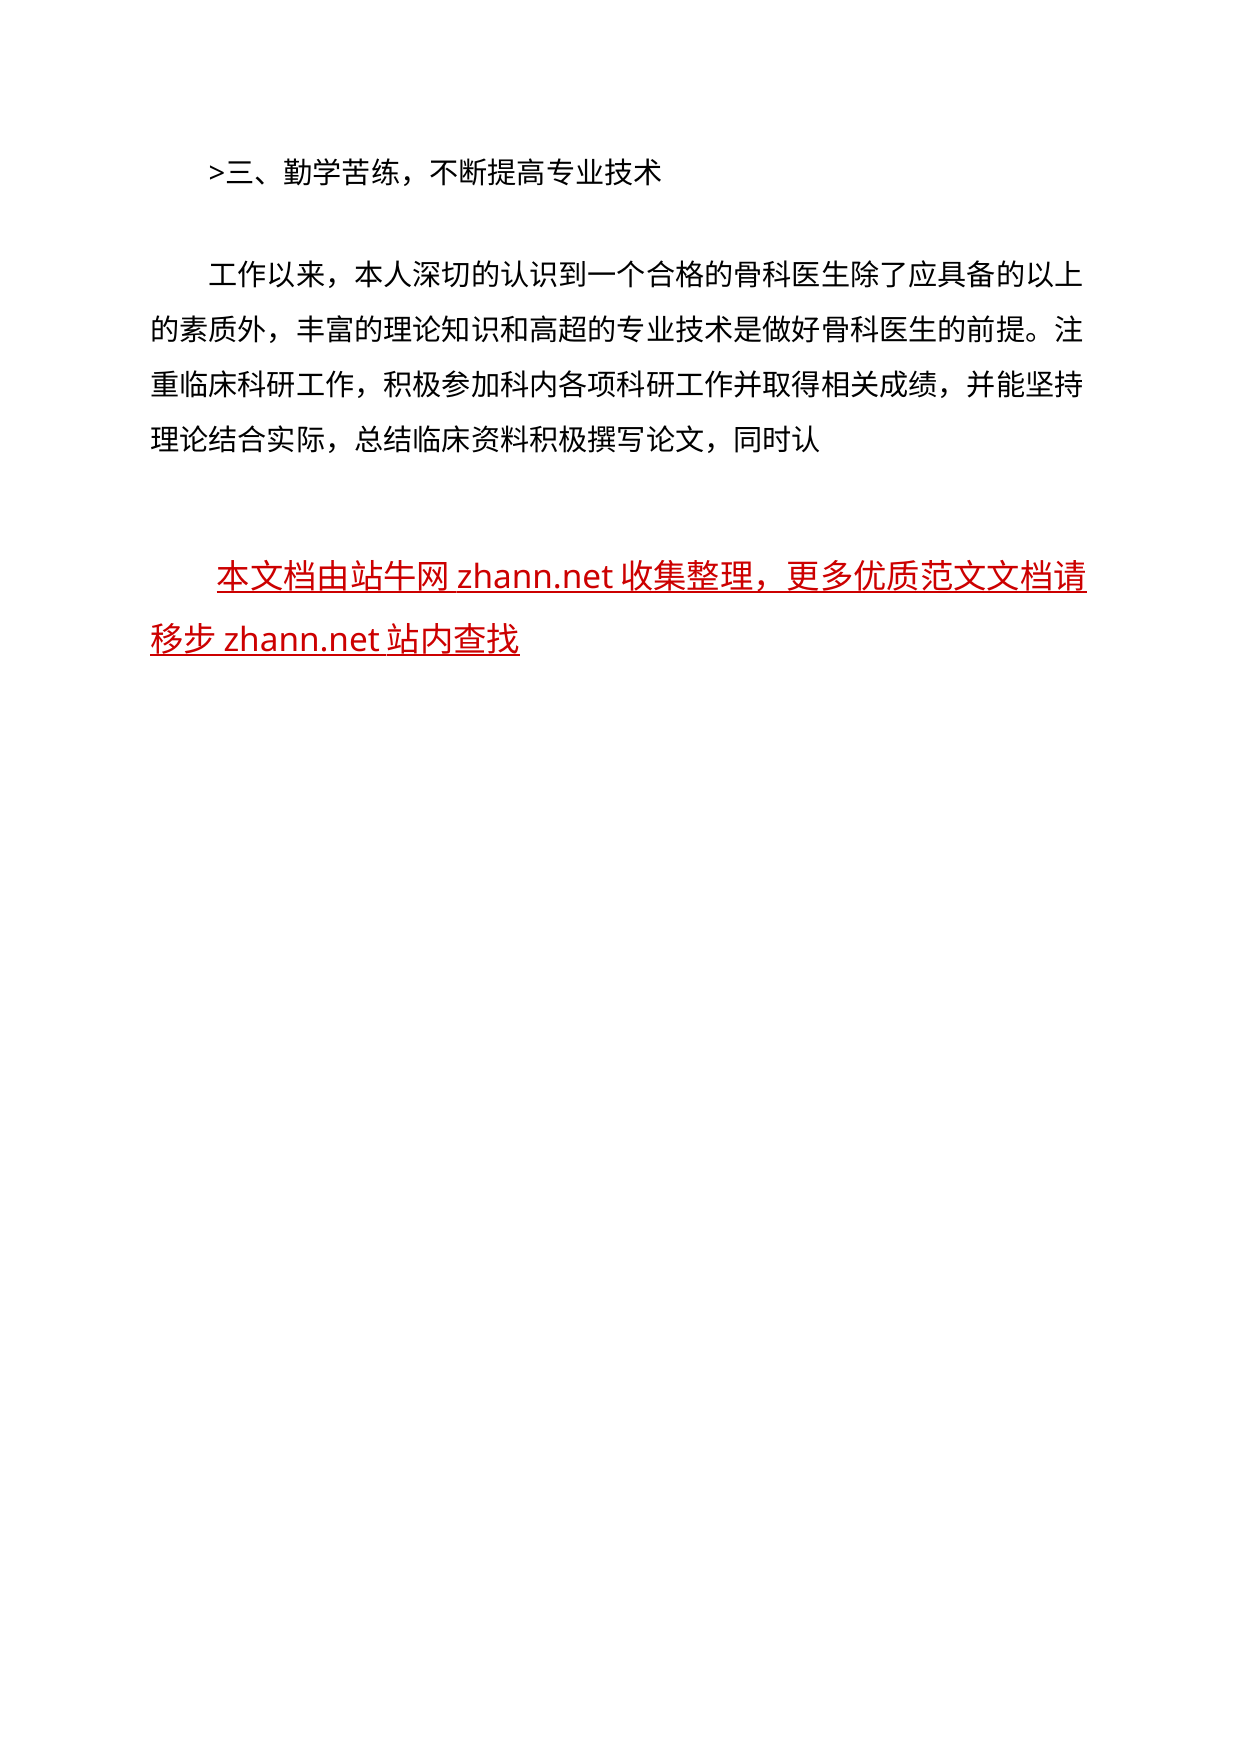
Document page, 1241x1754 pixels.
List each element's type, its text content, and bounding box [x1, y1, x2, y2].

text 本文档由站牛网zhann.net收集整理，更多优质范文文档请移步zhann.net站内查找 [150, 550, 1090, 661]
text >三、勤学苦练，不断提高专业技术 [150, 150, 1090, 192]
text 工作以来，本人深切的认识到一个合格的骨科医生除了应具备的以上的素质外，丰富的理论知识和高超的专业技术是做好骨科医生的前提。注重临床科研工作，积极参加科内各项科研工作并取得相关成绩，并能坚持理论结合实际，总结临床资料积极撰写论文，同时认 [150, 252, 1090, 459]
